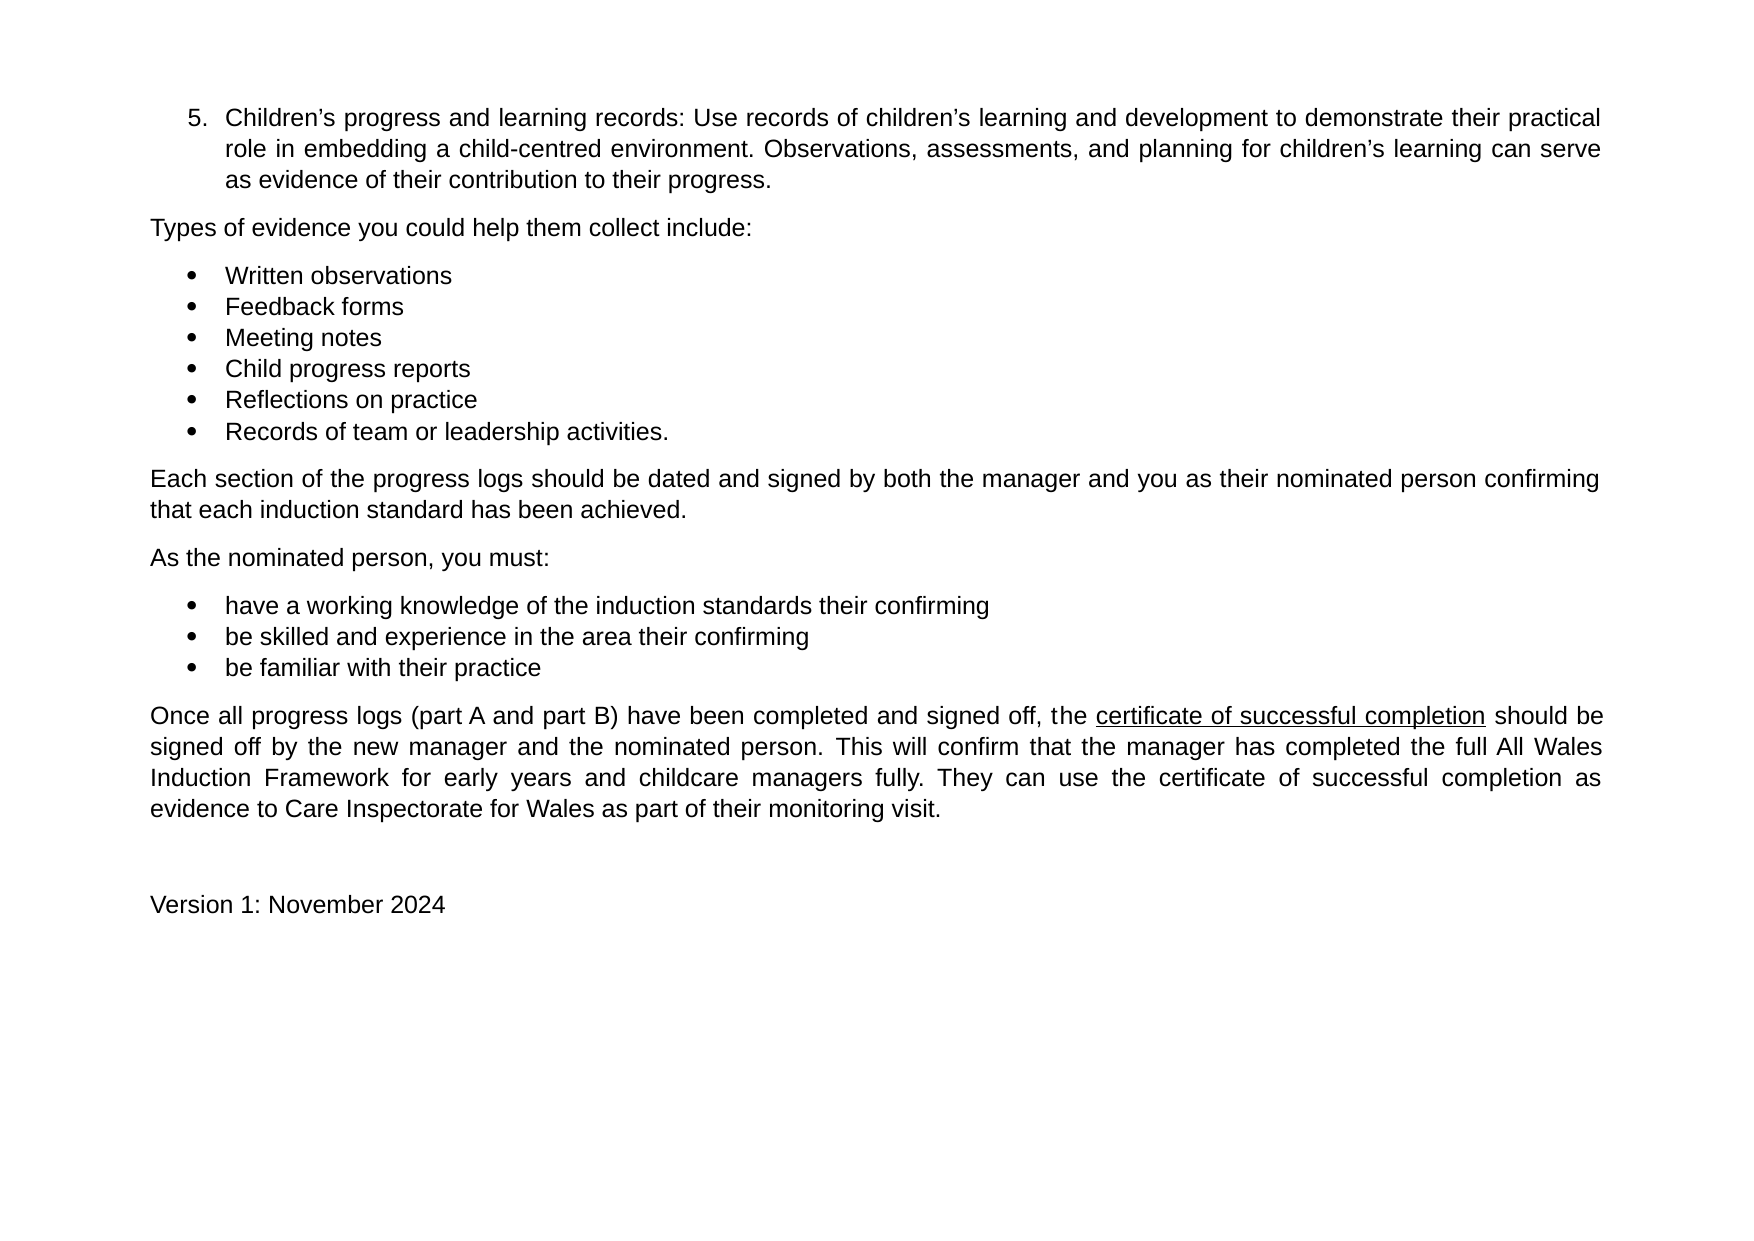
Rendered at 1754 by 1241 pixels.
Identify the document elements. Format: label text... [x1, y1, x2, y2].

list Reflections on practice [187, 386, 1604, 414]
text Types of evidence you could help them collect include: [150, 213, 1604, 242]
list have a working knowledge of the induction standards their confirming [187, 591, 1604, 620]
list Children’s progress and learning records: Use records of children’s learning and development to demonstrate their practical role in embedding a child-centred environment. Observations, assessments, and planning for children’s learning can serve as evidence of their contribution to their progress. [187, 103, 1604, 194]
text Version 1: November 2024 [150, 889, 1604, 918]
list be familiar with their practice [187, 653, 1604, 682]
list be skilled and experience in the area their confirming [187, 622, 1604, 651]
list Written observations [187, 261, 1604, 290]
list Child progress reports [187, 354, 1604, 383]
text As the nominated person, you must: [150, 543, 1604, 572]
text Each section of the progress logs should be dated and signed by both the manager and you as their nominated person confirming that each induction standard has been achieved. [150, 464, 1604, 524]
list Records of team or leadership activities. [187, 417, 1604, 446]
list Feedback forms [187, 292, 1604, 321]
list Meeting notes [187, 323, 1604, 352]
text Once all progress logs (part A and part B) have been completed and signed off, the certificate of successful completion should be signed off by the new manager and the nominated person. This will confirm that the manager has completed the full All Wales Induction Framework for early years and childcare managers fully. They can use the certificate of successful completion as evidence to Care Inspectorate for Wales as part of their monitoring visit. [150, 701, 1604, 823]
